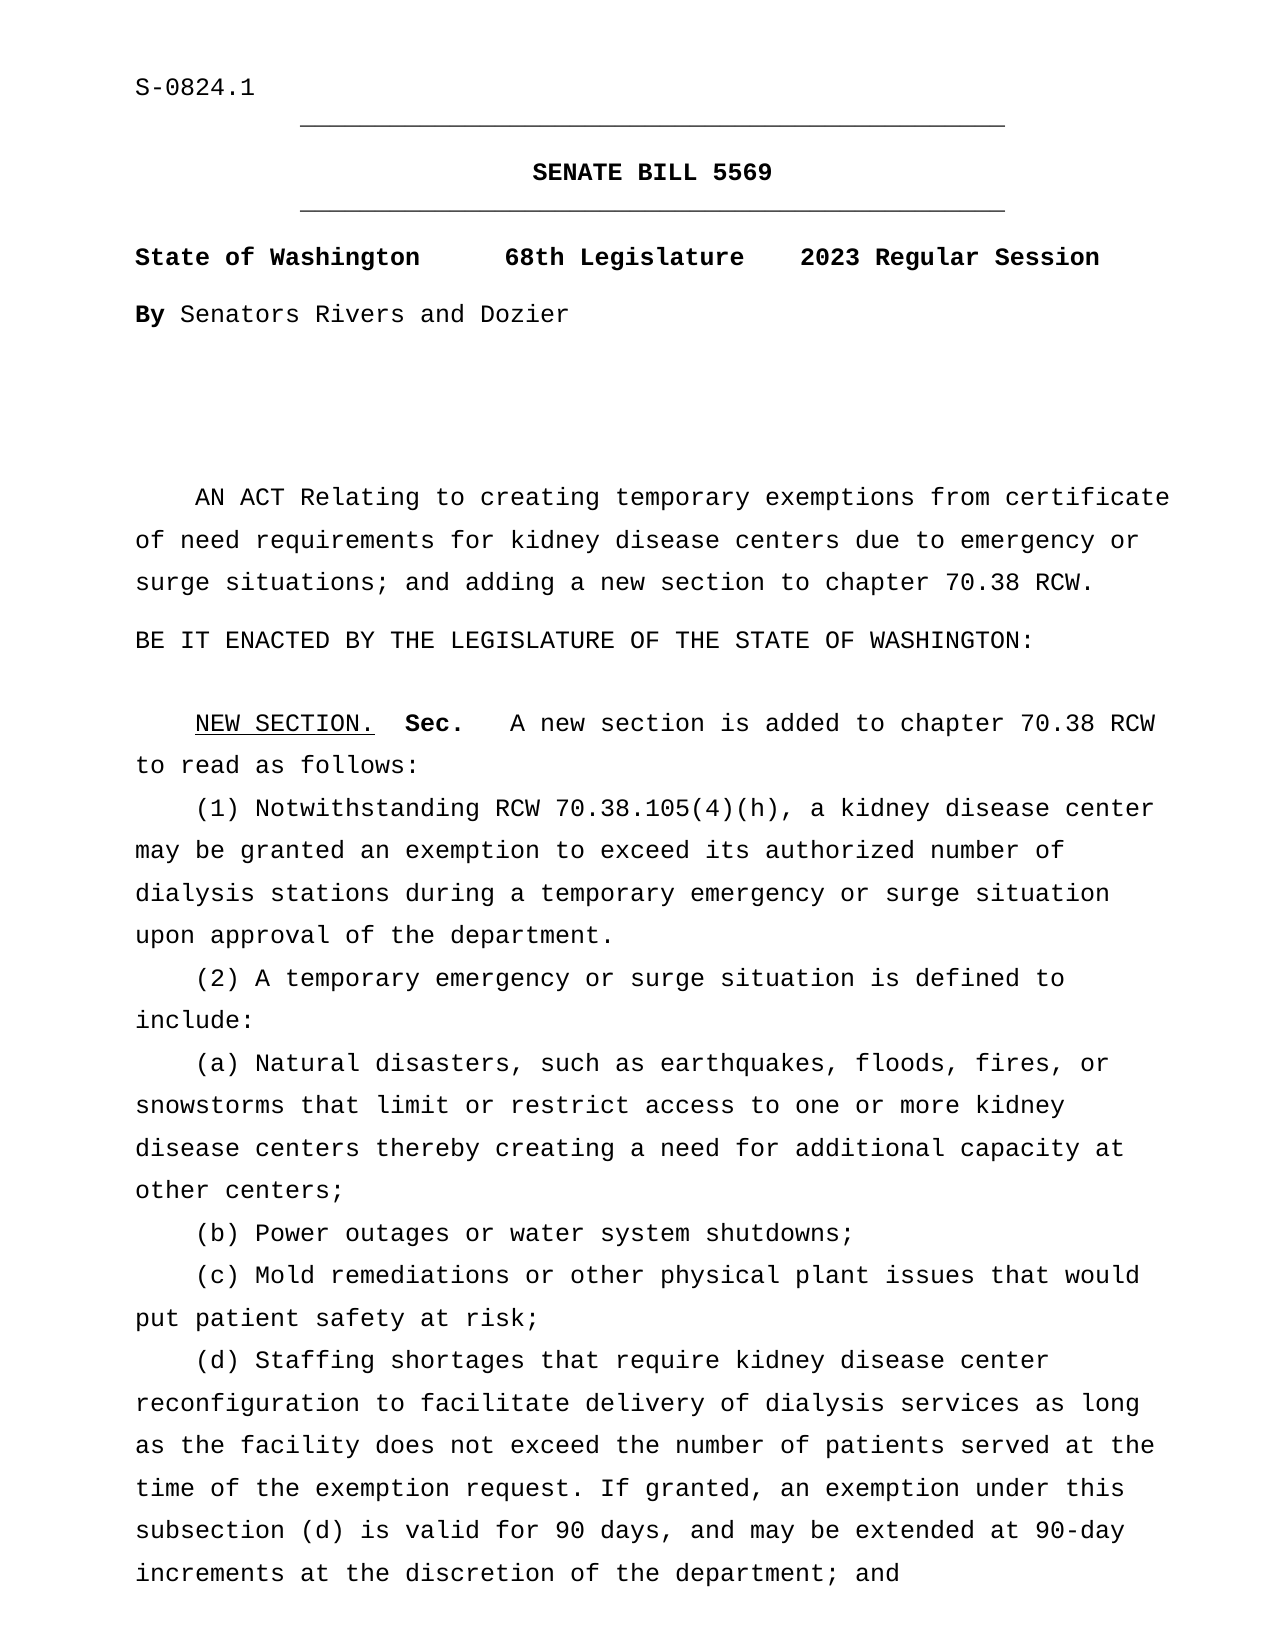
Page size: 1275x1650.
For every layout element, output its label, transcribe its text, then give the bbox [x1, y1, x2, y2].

text BE IT ENACTED BY THE LEGISLATURE OF THE STATE OF WASHINGTON: [135, 627, 1170, 656]
text (d) Staffing shortages that require kidney disease center reconfiguration to facilitate delivery of dialysis services as long as the facility does not exceed the number of patients served at the time of the exemption request. If granted, an exemption under this subsection (d) is valid for 90 days, and may be extended at 90-day increments at the discretion of the department; and [135, 1335, 1170, 1590]
text SENATE BILL 5569 [135, 160, 1170, 188]
text _______________________________________________ [135, 188, 1170, 217]
text (a) Natural disasters, such as earthquakes, floods, fires, or snowstorms that limit or restrict access to one or more kidney disease centers thereby creating a need for additional capacity at other centers; [135, 1037, 1170, 1207]
text (2) A temporary emergency or surge situation is defined to include: [135, 952, 1170, 1037]
text _______________________________________________ [135, 103, 1170, 132]
text AN ACT Relating to creating temporary exemptions from certificate of need requirements for kidney disease centers due to emergency or surge situations; and adding a new section to chapter 70.38 RCW. [135, 472, 1170, 599]
text NEW SECTION. Sec. A new section is added to chapter 70.38 RCW to read as follows: [135, 697, 1170, 782]
text S-0824.1 [135, 75, 1170, 103]
text State of Washington 68th Legislature 2023 Regular Session [135, 245, 1170, 273]
text By Senators Rivers and Dozier [135, 302, 1170, 330]
text (c) Mold remediations or other physical plant issues that would put patient safety at risk; [135, 1250, 1170, 1335]
text (1) Notwithstanding RCW 70.38.105(4)(h), a kidney disease center may be granted an exemption to exceed its authorized number of dialysis stations during a temporary emergency or surge situation upon approval of the department. [135, 782, 1170, 952]
text (b) Power outages or water system shutdowns; [135, 1207, 1170, 1250]
